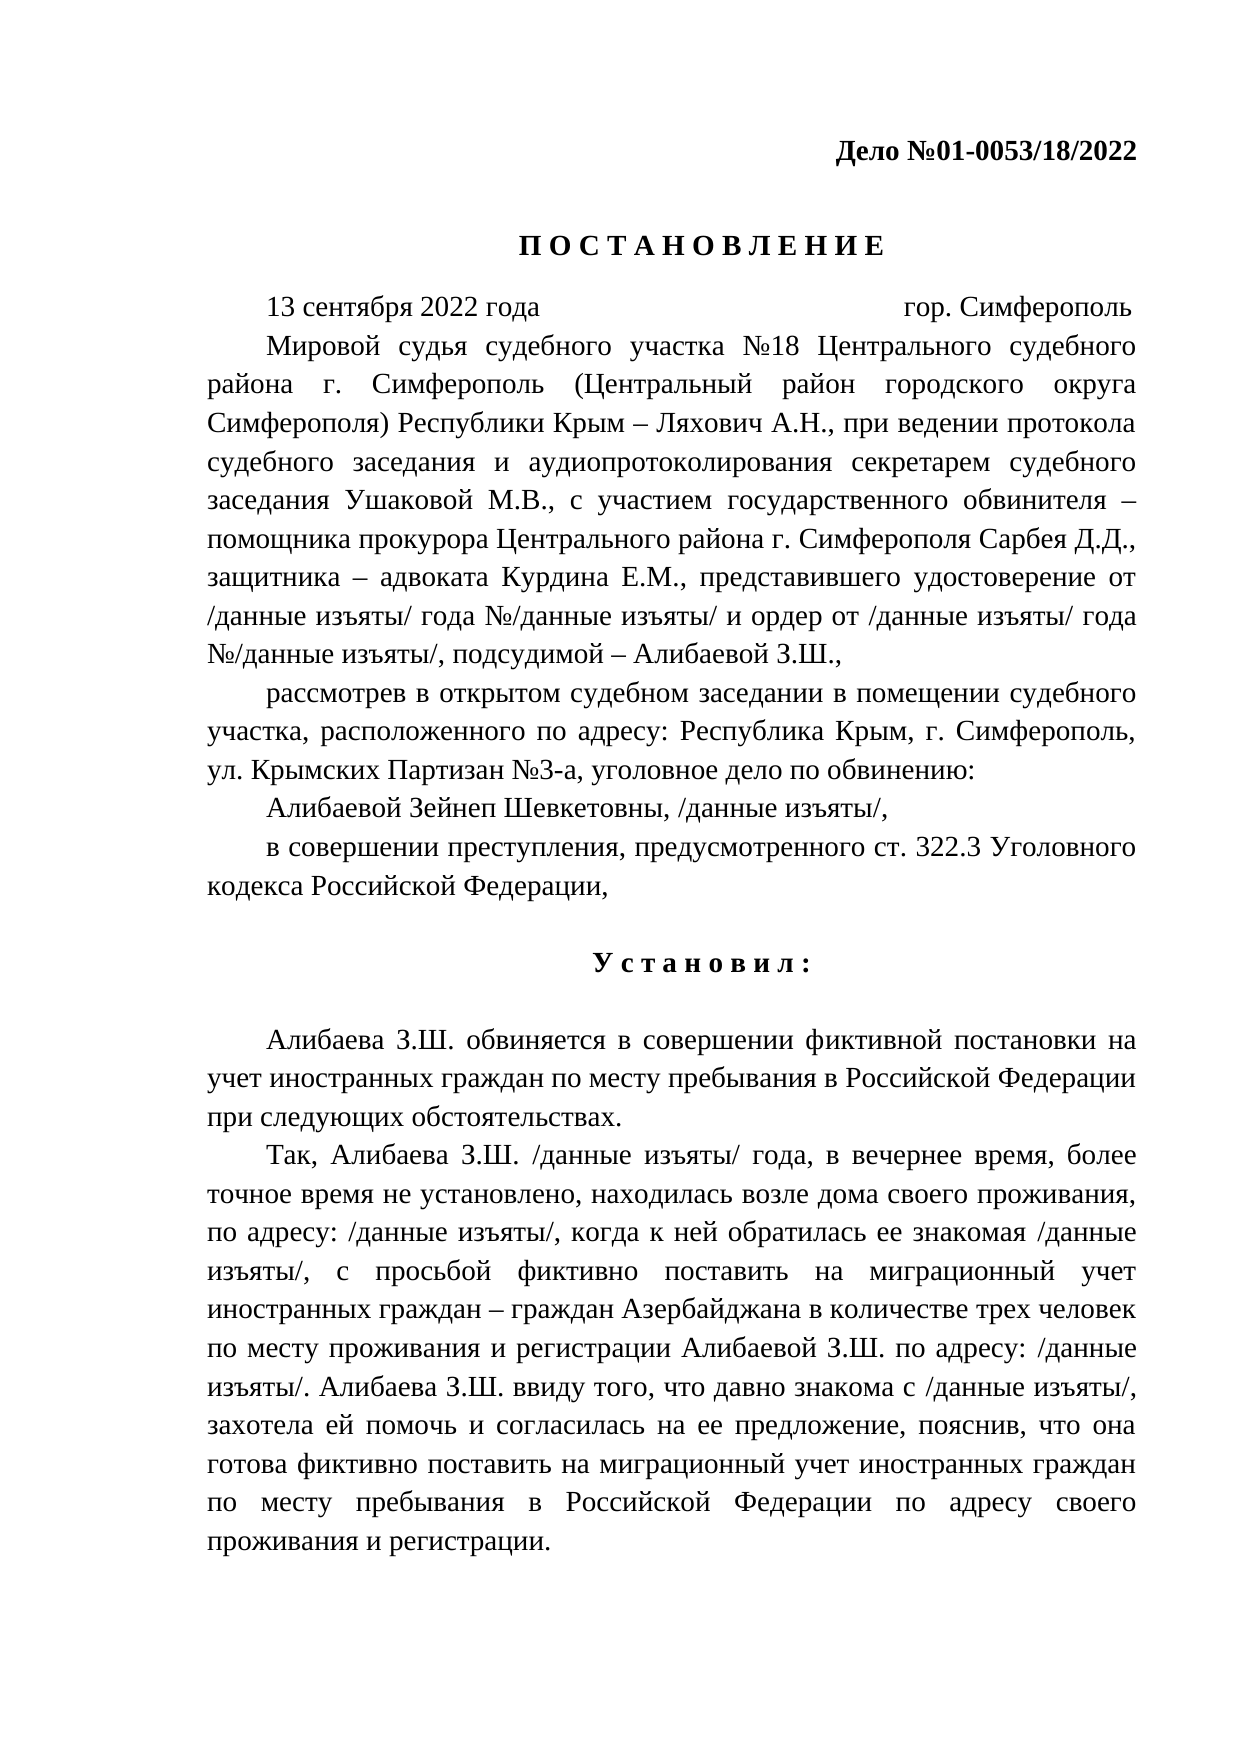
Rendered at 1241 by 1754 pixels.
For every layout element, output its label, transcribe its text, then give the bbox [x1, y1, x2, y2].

text Мировой судья судебного участка №18 Центрального судебного района г. Симферополь (Центральный район городского округа Симферополя) Республики Крым – Ляхович А.Н., при ведении протокола судебного заседания и аудиопротоколирования секретарем судебного заседания Ушаковой М.В., с участием государственного обвинителя –помощника прокурора Центрального района г. Симферополя Сарбея Д.Д., защитника – адвоката Курдина Е.М., представившего удостоверение от /данные изъяты/ года №/данные изъяты/ и ордер от /данные изъяты/ года №/данные изъяты/, подсудимой – Алибаевой З.Ш., [207, 328, 1137, 670]
text Алибаевой Зейнеп Шевкетовны, /данные изъяты/, [207, 791, 1137, 824]
text П О С Т А Н О В Л Е Н И Е [207, 228, 1137, 262]
text Дело №01-0053/18/2022 [207, 133, 1137, 166]
text 13 сентября 2022 года гор. Симферополь [207, 289, 1137, 323]
text У с т а н о в и л : [207, 945, 1137, 978]
text Так, Алибаева З.Ш. /данные изъяты/ года, в вечернее время, более точное время не установлено, находилась возле дома своего проживания, по адресу: /данные изъяты/, когда к ней обратилась ее знакомая /данные изъяты/, с просьбой фиктивно поставить на миграционный учет иностранных граждан – граждан Азербайджана в количестве трех человек по месту проживания и регистрации Алибаевой З.Ш. по адресу: /данные изъяты/. Алибаева З.Ш. ввиду того, что давно знакома с /данные изъяты/, захотела ей помочь и согласилась на ее предложение, пояснив, что она готова фиктивно поставить на миграционный учет иностранных граждан по месту пребывания в Российской Федерации по адресу своего проживания и регистрации. [207, 1137, 1137, 1556]
text Алибаева З.Ш. обвиняется в совершении фиктивной постановки на учет иностранных граждан по месту пребывания в Российской Федерации при следующих обстоятельствах. [207, 1022, 1137, 1132]
text рассмотрев в открытом судебном заседании в помещении судебного участка, расположенного по адресу: Республика Крым, г. Симферополь, ул. Крымских Партизан №3-а, уголовное дело по обвинению: [207, 675, 1137, 786]
text в совершении преступления, предусмотренного ст. 322.3 Уголовного кодекса Российской Федерации, [207, 829, 1137, 901]
